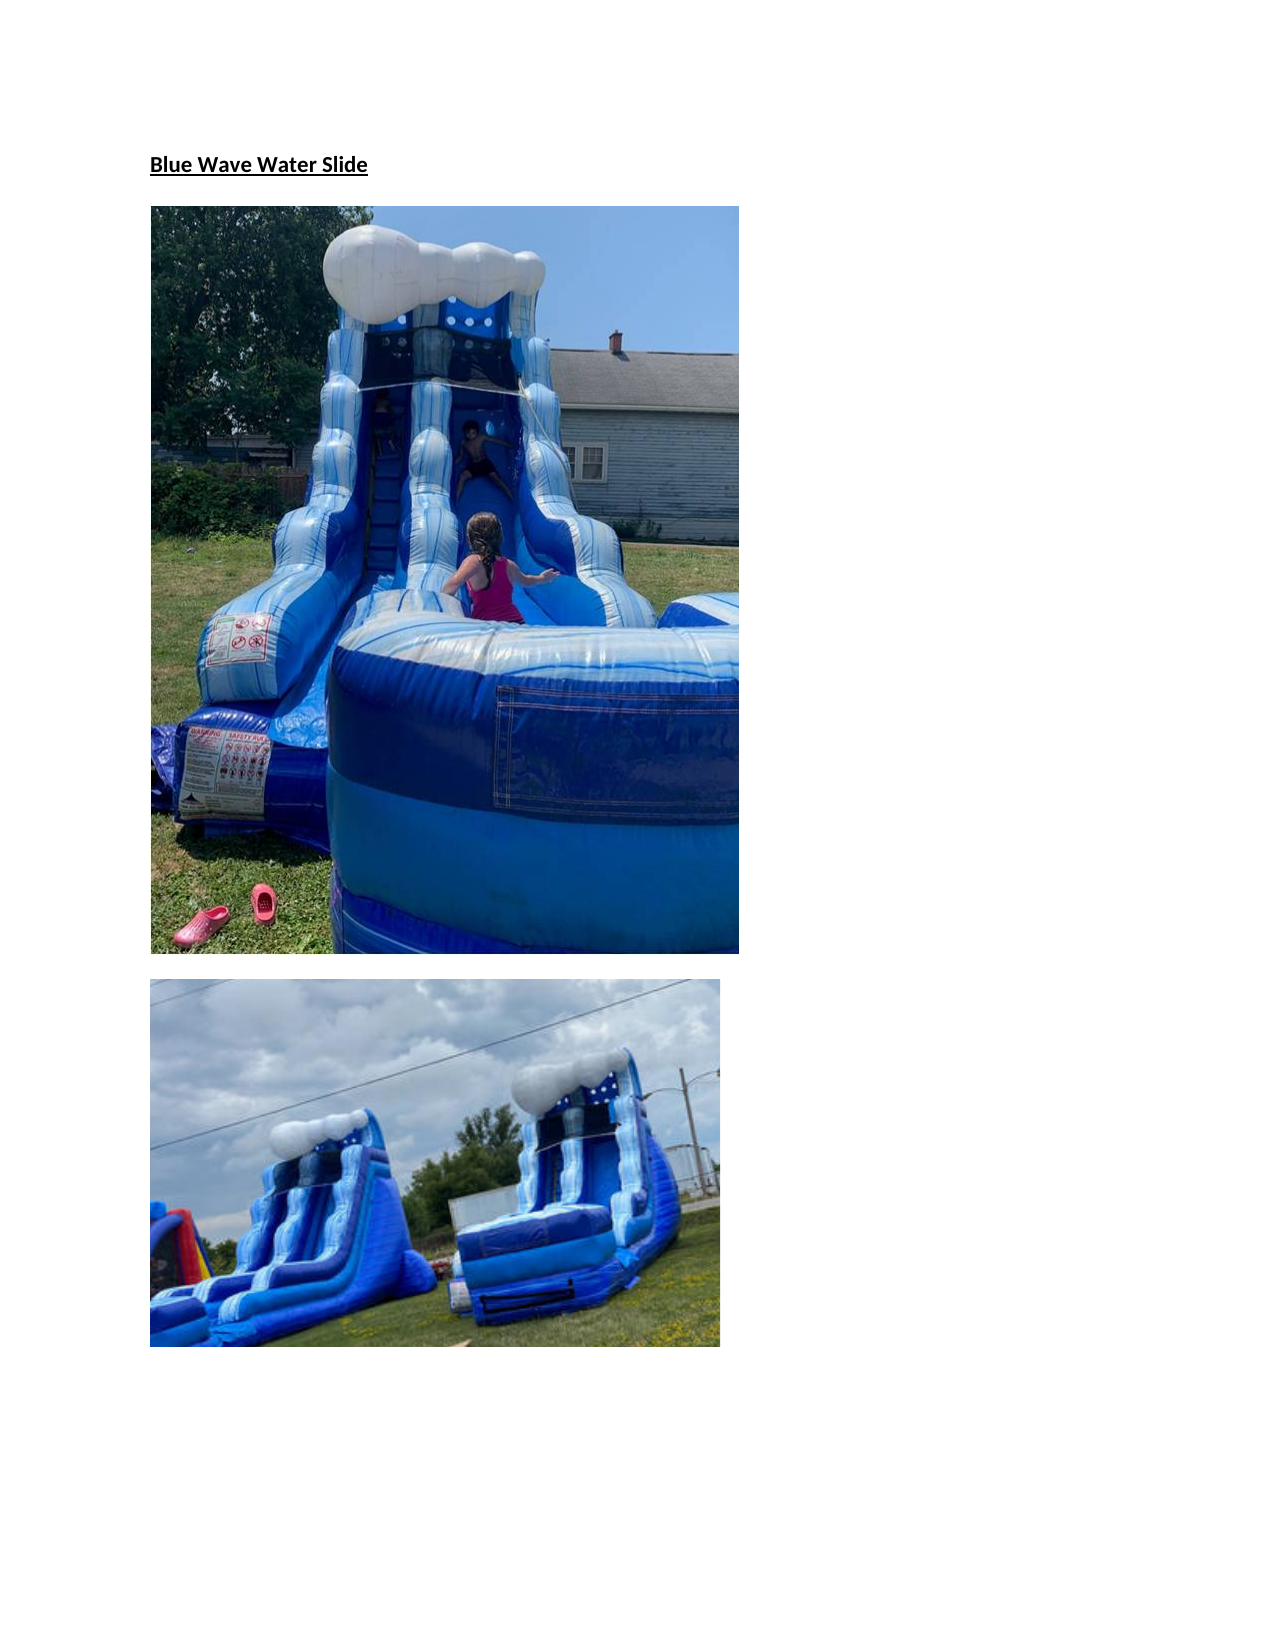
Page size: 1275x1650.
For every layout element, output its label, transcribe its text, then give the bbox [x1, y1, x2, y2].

picture [150, 206, 739, 955]
picture [150, 979, 721, 1347]
text Blue Wave Water Slide [150, 150, 1125, 178]
